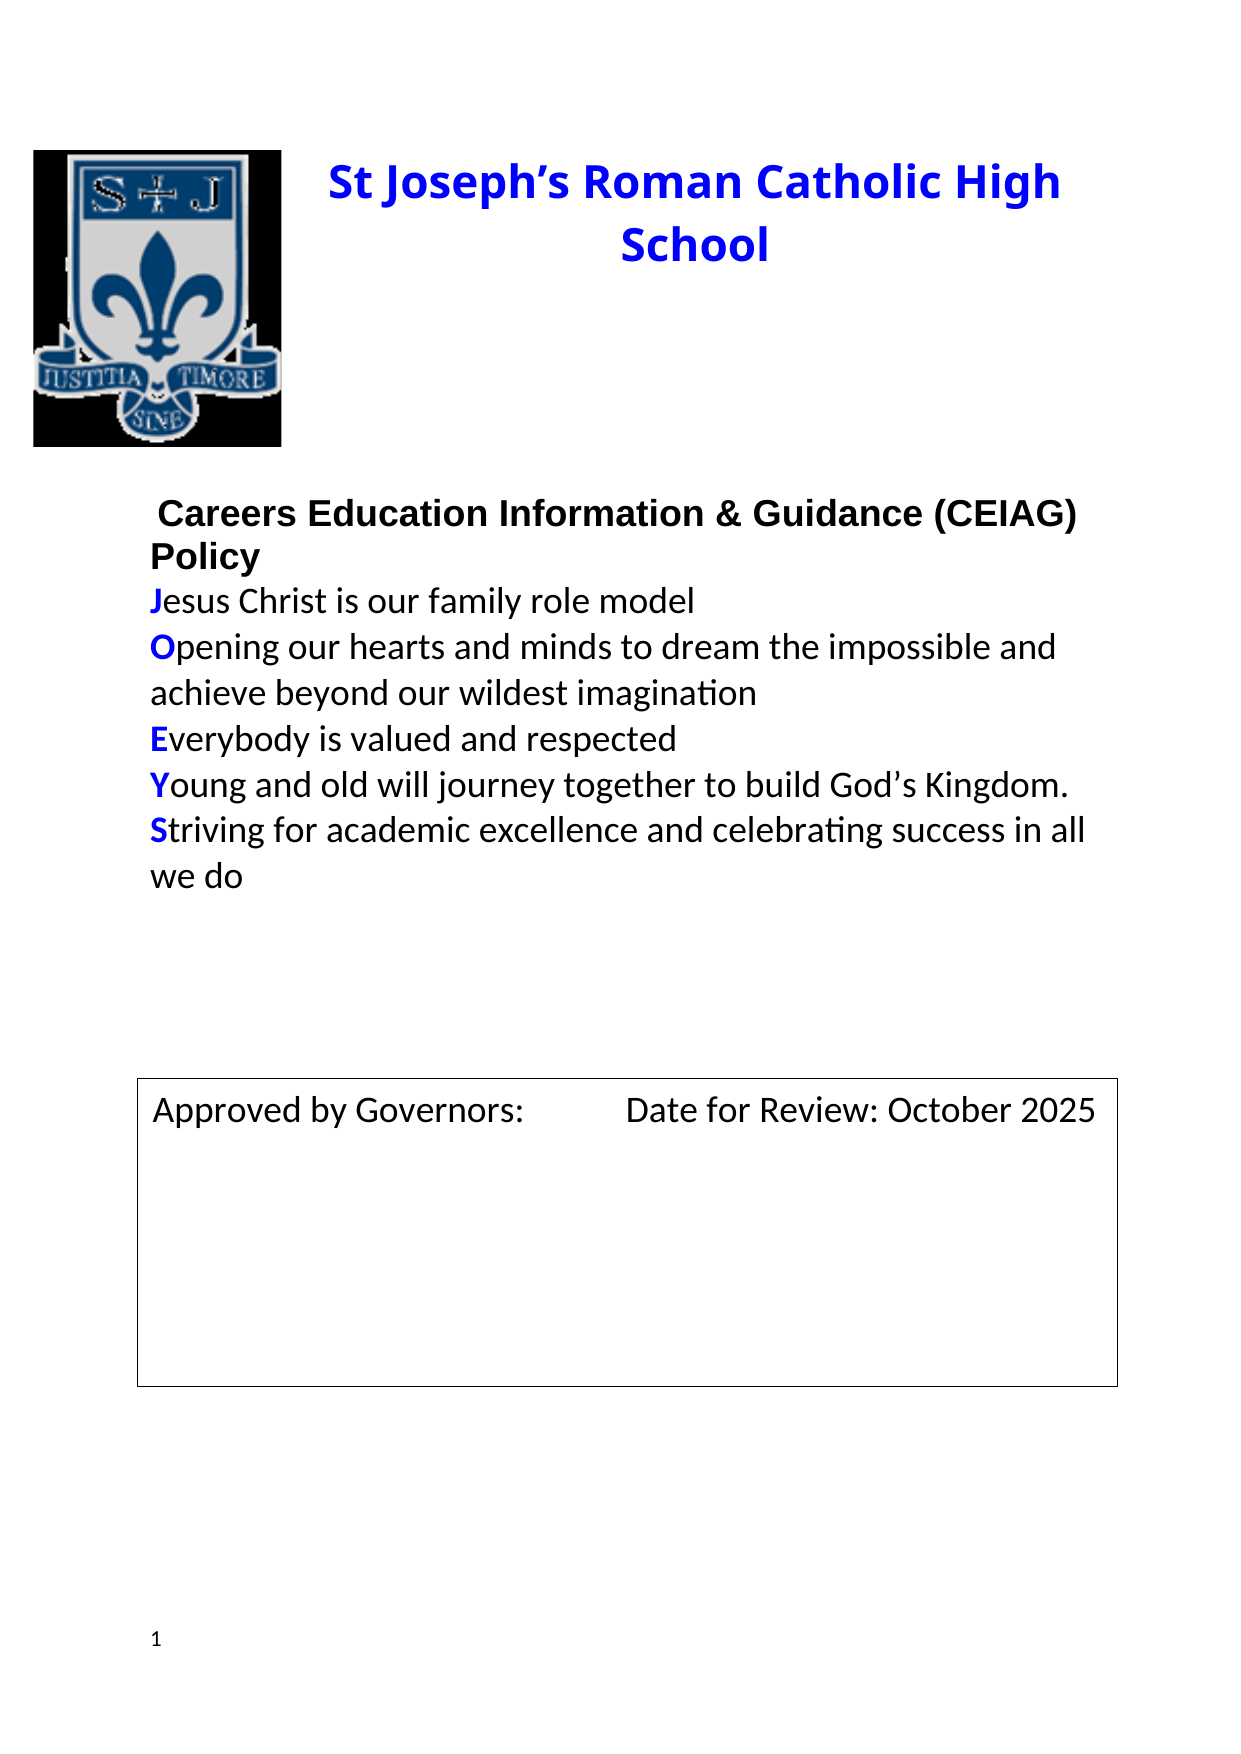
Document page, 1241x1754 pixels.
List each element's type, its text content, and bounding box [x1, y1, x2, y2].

text Careers Education Information & Guidance (CEIAG) Policy [150, 491, 1090, 577]
text Jesus Christ is our family role model [150, 577, 1090, 623]
text St Joseph’s Roman Catholic High School [282, 150, 1090, 275]
text Young and old will journey together to build God’s Kingdom. [150, 761, 1090, 806]
text Everybody is valued and respected [150, 715, 1090, 761]
text Opening our hearts and minds to dream the impossible and achieve beyond our wildest imagination [150, 623, 1090, 715]
text Striving for academic excellence and celebrating success in all we do [150, 806, 1090, 898]
